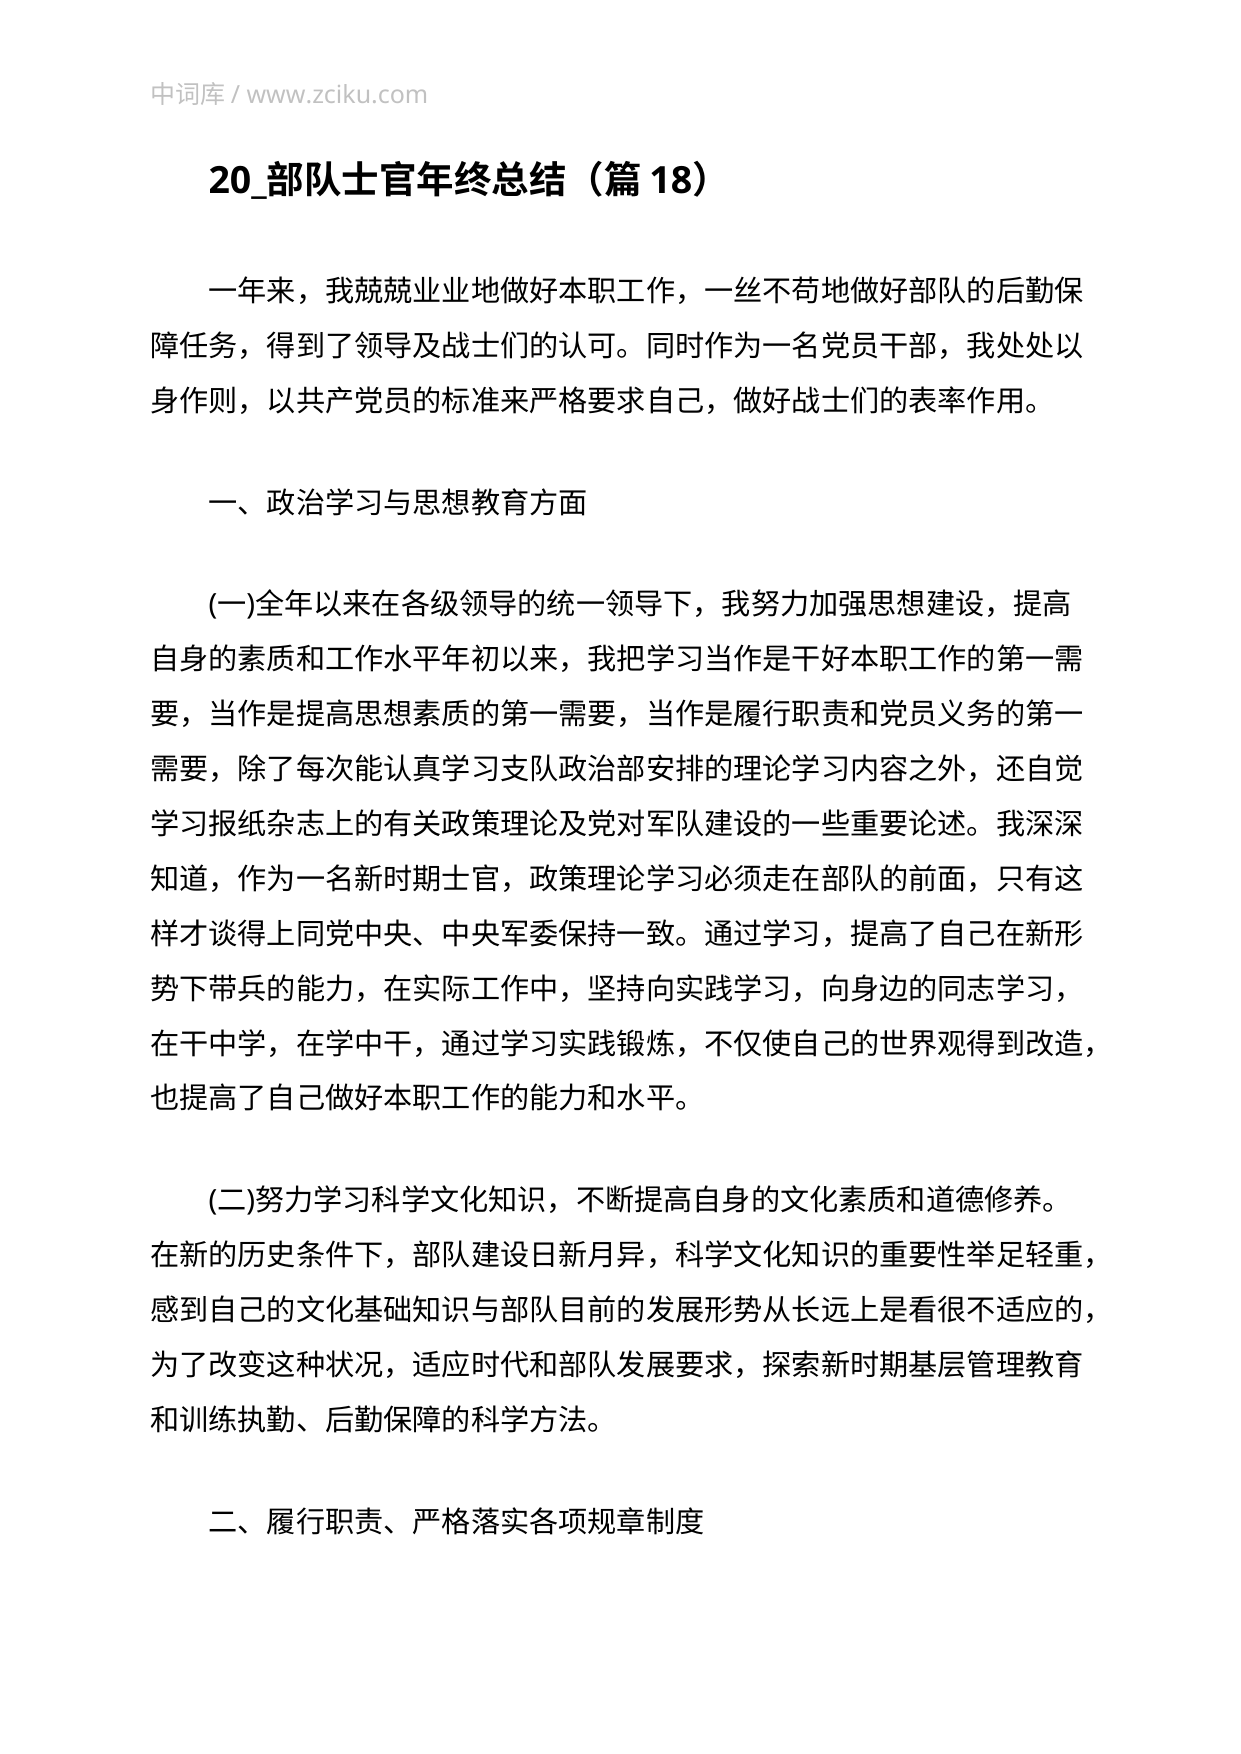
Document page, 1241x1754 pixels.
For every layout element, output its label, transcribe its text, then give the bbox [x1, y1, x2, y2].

text (一)全年以来在各级领导的统一领导下，我努力加强思想建设，提高自身的素质和工作水平年初以来，我把学习当作是干好本职工作的第一需要，当作是提高思想素质的第一需要，当作是履行职责和党员义务的第一需要，除了每次能认真学习支队政治部安排的理论学习内容之外，还自觉学习报纸杂志上的有关政策理论及党对军队建设的一些重要论述。我深深知道，作为一名新时期士官，政策理论学习必须走在部队的前面，只有这样才谈得上同党中央、中央军委保持一致。通过学习，提高了自己在新形势下带兵的能力，在实际工作中，坚持向实践学习，向身边的同志学习，在干中学，在学中干，通过学习实践锻炼，不仅使自己的世界观得到改造，也提高了自己做好本职工作的能力和水平。 [150, 581, 1090, 1117]
text (二)努力学习科学文化知识，不断提高自身的文化素质和道德修养。在新的历史条件下，部队建设日新月异，科学文化知识的重要性举足轻重，感到自己的文化基础知识与部队目前的发展形势从长远上是看很不适应的，为了改变这种状况，适应时代和部队发展要求，探索新时期基层管理教育和训练执勤、后勤保障的科学方法。 [150, 1177, 1090, 1439]
text 二、履行职责、严格落实各项规章制度 [150, 1498, 1090, 1541]
text 一、政治学习与思想教育方面 [150, 479, 1090, 521]
text 20_部队士官年终总结（篇18） [150, 150, 1090, 204]
text 一年来，我兢兢业业地做好本职工作，一丝不苟地做好部队的后勤保障任务，得到了领导及战士们的认可。同时作为一名党员干部，我处处以身作则，以共产党员的标准来严格要求自己，做好战士们的表率作用。 [150, 268, 1090, 420]
